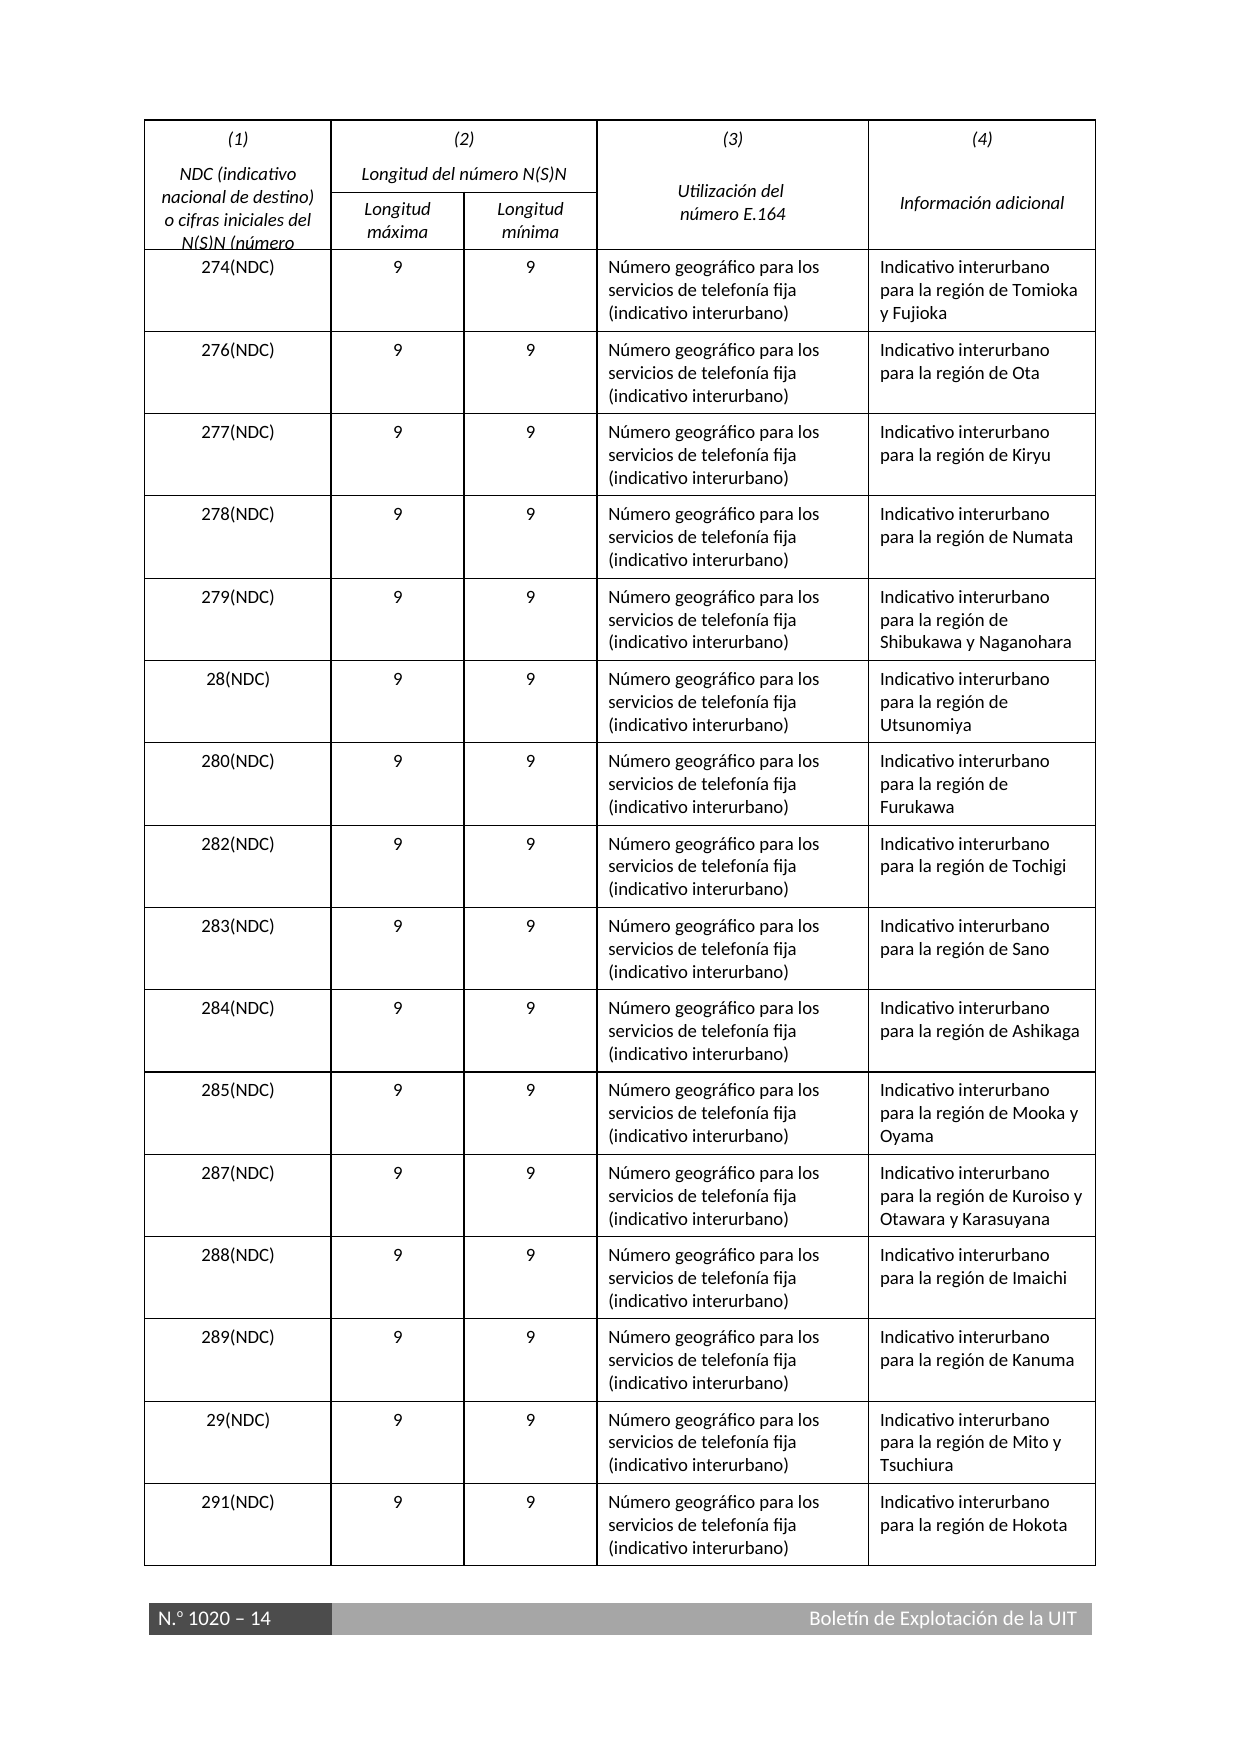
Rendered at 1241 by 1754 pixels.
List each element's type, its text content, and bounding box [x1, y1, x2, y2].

table_cell 291(NDC) [145, 1484, 330, 1565]
table_cell 287(NDC) [145, 1155, 330, 1236]
table_cell Número geográfico para los servicios de telefonía fija (indicativo interurbano) [598, 579, 868, 660]
table_cell 29(NDC) [145, 1402, 330, 1483]
table_cell 276(NDC) [145, 332, 330, 413]
table_cell Indicativo interurbano para la región de Furukawa [869, 743, 1095, 824]
table_cell 284(NDC) [145, 990, 330, 1071]
table_cell 274(NDC) [145, 250, 330, 331]
table_cell 9 [332, 1237, 463, 1318]
table_cell Número geográfico para los servicios de telefonía fija (indicativo interurbano) [598, 250, 868, 331]
table_cell 9 [465, 1319, 596, 1401]
table_cell 9 [332, 908, 463, 989]
table_cell 9 [465, 743, 596, 824]
table_header (3) [598, 121, 868, 156]
table_cell Número geográfico para los servicios de telefonía fija (indicativo interurbano) [598, 496, 868, 578]
table_cell Indicativo interurbano para la región de Ashikaga [869, 990, 1095, 1071]
table_cell 9 [465, 414, 596, 495]
table_cell Número geográfico para los servicios de telefonía fija (indicativo interurbano) [598, 908, 868, 989]
table_header (2) [332, 121, 596, 156]
table_cell Indicativo interurbano para la región de Kanuma [869, 1319, 1095, 1401]
table_cell 9 [465, 908, 596, 989]
table_cell 9 [332, 990, 463, 1071]
table_cell 9 [332, 1073, 463, 1154]
table_cell 279(NDC) [145, 579, 330, 660]
table_cell 280(NDC) [145, 743, 330, 824]
table_cell 9 [465, 1155, 596, 1236]
table_cell Indicativo interurbano para la región de Kiryu [869, 414, 1095, 495]
table_cell 9 [332, 1402, 463, 1483]
table_cell 9 [332, 332, 463, 413]
table_cell 9 [465, 496, 596, 578]
table_cell Indicativo interurbano para la región de Sano [869, 908, 1095, 989]
table_cell Indicativo interurbano para la región de Shibukawa y Naganohara [869, 579, 1095, 660]
table_cell 9 [465, 1484, 596, 1565]
table_cell Indicativo interurbano para la región de Tomioka y Fujioka [869, 250, 1095, 331]
table_cell Número geográfico para los servicios de telefonía fija (indicativo interurbano) [598, 826, 868, 907]
table_cell 9 [332, 826, 463, 907]
table_cell 283(NDC) [145, 908, 330, 989]
table_cell 277(NDC) [145, 414, 330, 495]
table_cell 28(NDC) [145, 661, 330, 742]
table_cell 282(NDC) [145, 826, 330, 907]
table_cell Indicativo interurbano para la región de Imaichi [869, 1237, 1095, 1318]
table_cell Indicativo interurbano para la región de Numata [869, 496, 1095, 578]
table_cell Número geográfico para los servicios de telefonía fija (indicativo interurbano) [598, 1155, 868, 1236]
table_cell 9 [465, 1073, 596, 1154]
table_cell Número geográfico para los servicios de telefonía fija (indicativo interurbano) [598, 1237, 868, 1318]
table_cell Número geográfico para los servicios de telefonía fija (indicativo interurbano) [598, 661, 868, 742]
table_cell 9 [332, 579, 463, 660]
table_cell Número geográfico para los servicios de telefonía fija (indicativo interurbano) [598, 1484, 868, 1565]
table_cell Número geográfico para los servicios de telefonía fija (indicativo interurbano) [598, 332, 868, 413]
table_cell 9 [332, 250, 463, 331]
table_cell Número geográfico para los servicios de telefonía fija (indicativo interurbano) [598, 1402, 868, 1483]
table_cell Indicativo interurbano para la región de Hokota [869, 1484, 1095, 1565]
table_cell Utilización del número E.164 [598, 156, 868, 248]
table_cell Número geográfico para los servicios de telefonía fija (indicativo interurbano) [598, 990, 868, 1071]
table_cell 9 [465, 826, 596, 907]
table_header (4) [869, 121, 1095, 156]
table_cell 9 [465, 661, 596, 742]
table_cell 9 [332, 1319, 463, 1401]
table_cell 9 [465, 1237, 596, 1318]
table_cell Longitud mínima [465, 193, 596, 248]
table_cell Número geográfico para los servicios de telefonía fija (indicativo interurbano) [598, 1319, 868, 1401]
table_cell 9 [332, 661, 463, 742]
table_cell Número geográfico para los servicios de telefonía fija (indicativo interurbano) [598, 414, 868, 495]
table_cell 289(NDC) [145, 1319, 330, 1401]
table_cell 285(NDC) [145, 1073, 330, 1154]
table_header (1) [145, 121, 330, 156]
table_cell 9 [465, 990, 596, 1071]
table_cell 9 [332, 414, 463, 495]
table_cell Información adicional [869, 156, 1095, 248]
table_cell 9 [465, 579, 596, 660]
table_cell Indicativo interurbano para la región de Mooka y Oyama [869, 1073, 1095, 1154]
table_cell 9 [332, 1484, 463, 1565]
table_cell Longitud máxima [332, 193, 463, 248]
table_cell 278(NDC) [145, 496, 330, 578]
table_cell Longitud del número N(S)N [332, 156, 596, 192]
table_cell Indicativo interurbano para la región de Mito y Tsuchiura [869, 1402, 1095, 1483]
table_cell Indicativo interurbano para la región de Tochigi [869, 826, 1095, 907]
table_cell Indicativo interurbano para la región de Kuroiso y Otawara y Karasuyana [869, 1155, 1095, 1236]
table_cell 9 [465, 250, 596, 331]
table_cell NDC (indicativo nacional de destino) o cifras iniciales del N(S)N (número nacional (significativo)) [145, 156, 330, 248]
table_cell Número geográfico para los servicios de telefonía fija (indicativo interurbano) [598, 1073, 868, 1154]
table_cell 9 [332, 496, 463, 578]
table_cell 9 [465, 332, 596, 413]
table_cell Indicativo interurbano para la región de Utsunomiya [869, 661, 1095, 742]
table_cell 9 [465, 1402, 596, 1483]
table_cell 9 [332, 743, 463, 824]
table_cell 9 [332, 1155, 463, 1236]
table_cell Indicativo interurbano para la región de Ota [869, 332, 1095, 413]
table_cell Número geográfico para los servicios de telefonía fija (indicativo interurbano) [598, 743, 868, 824]
table_cell 288(NDC) [145, 1237, 330, 1318]
